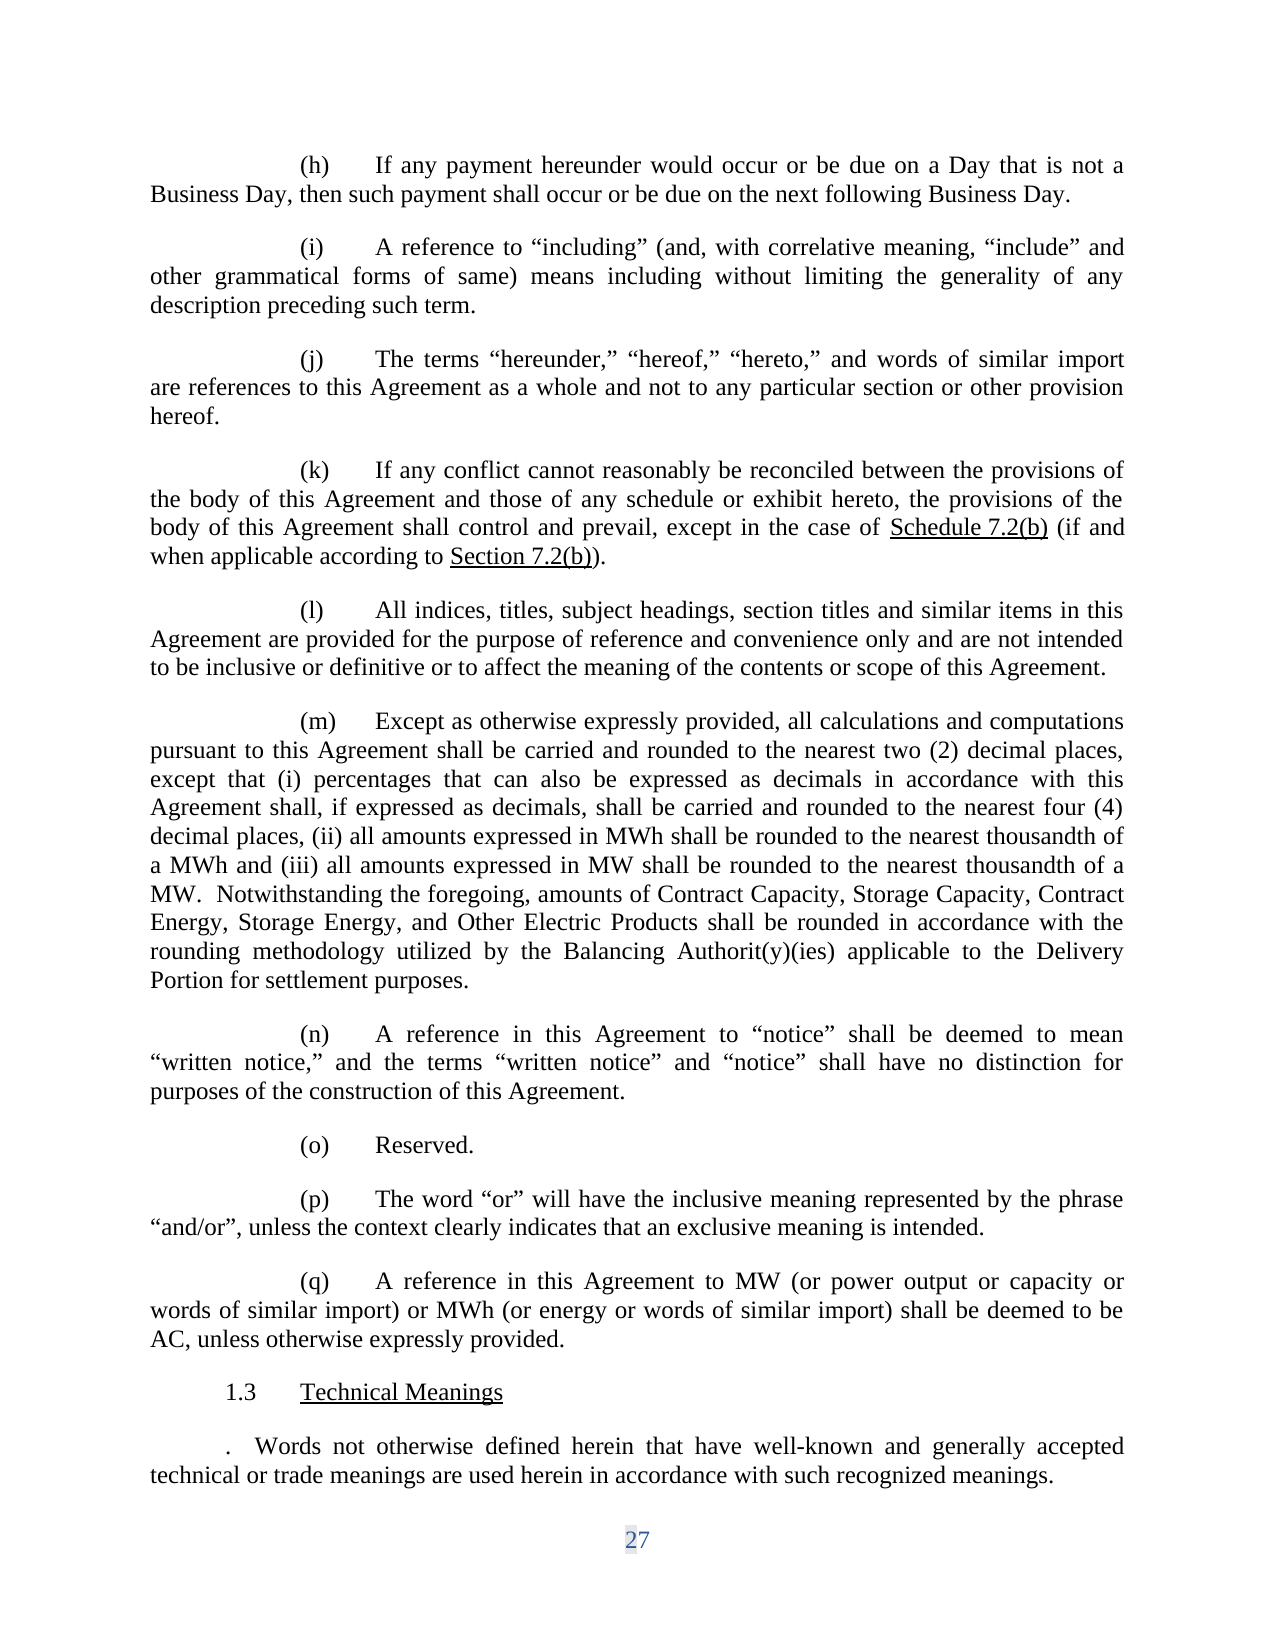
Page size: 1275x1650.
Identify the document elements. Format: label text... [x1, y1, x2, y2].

subtitle . Words not otherwise defined herein that have well-known and generally accepted technical or trade meanings are used herein in accordance with such recognized meanings. [150, 1431, 1125, 1489]
text (n) A reference in this Agreement to “notice” shall be deemed to mean “written notice,” and the terms “written notice” and “notice” shall have no distinction for purposes of the construction of this Agreement. [150, 1019, 1125, 1105]
text (q) A reference in this Agreement to MW (or power output or capacity or words of similar import) or MWh (or energy or words of similar import) shall be deemed to be AC, unless otherwise expressly provided. [150, 1266, 1125, 1352]
text (h) If any payment hereunder would occur or be due on a Day that is not a Business Day, then such payment shall occur or be due on the next following Business Day. [150, 150, 1125, 207]
text (i) A reference to “including” (and, with correlative meaning, “include” and other grammatical forms of same) means including without limiting the generality of any description preceding such term. [150, 232, 1125, 319]
text (k) If any conflict cannot reasonably be reconciled between the provisions of the body of this Agreement and those of any schedule or exhibit hereto, the provisions of the body of this Agreement shall control and prevail, except in the case of Schedule 7.2(b) (if and when applicable according to Section 7.2(b)). [150, 455, 1125, 570]
text (o) Reserved. [150, 1130, 1125, 1159]
text (p) The word “or” will have the inclusive meaning represented by the phrase “and/or”, unless the context clearly indicates that an exclusive meaning is intended. [150, 1184, 1125, 1241]
subtitle Technical Meanings [150, 1377, 1125, 1406]
text (j) The terms “hereunder,” “hereof,” “hereto,” and words of similar import are references to this Agreement as a whole and not to any particular section or other provision hereof. [150, 344, 1125, 430]
text (m) Except as otherwise expressly provided, all calculations and computations pursuant to this Agreement shall be carried and rounded to the nearest two (2) decimal places, except that (i) percentages that can also be expressed as decimals in accordance with this Agreement shall, if expressed as decimals, shall be carried and rounded to the nearest four (4) decimal places, (ii) all amounts expressed in MWh shall be rounded to the nearest thousandth of a MWh and (iii) all amounts expressed in MW shall be rounded to the nearest thousandth of a MW. Notwithstanding the foregoing, amounts of Contract Capacity, Storage Capacity, Contract Energy, Storage Energy, and Other Electric Products shall be rounded in accordance with the rounding methodology utilized by the Balancing Authorit(y)(ies) applicable to the Delivery Portion for settlement purposes. [150, 706, 1125, 994]
text (l) All indices, titles, subject headings, section titles and similar items in this Agreement are provided for the purpose of reference and convenience only and are not intended to be inclusive or definitive or to affect the meaning of the contents or scope of this Agreement. [150, 595, 1125, 681]
